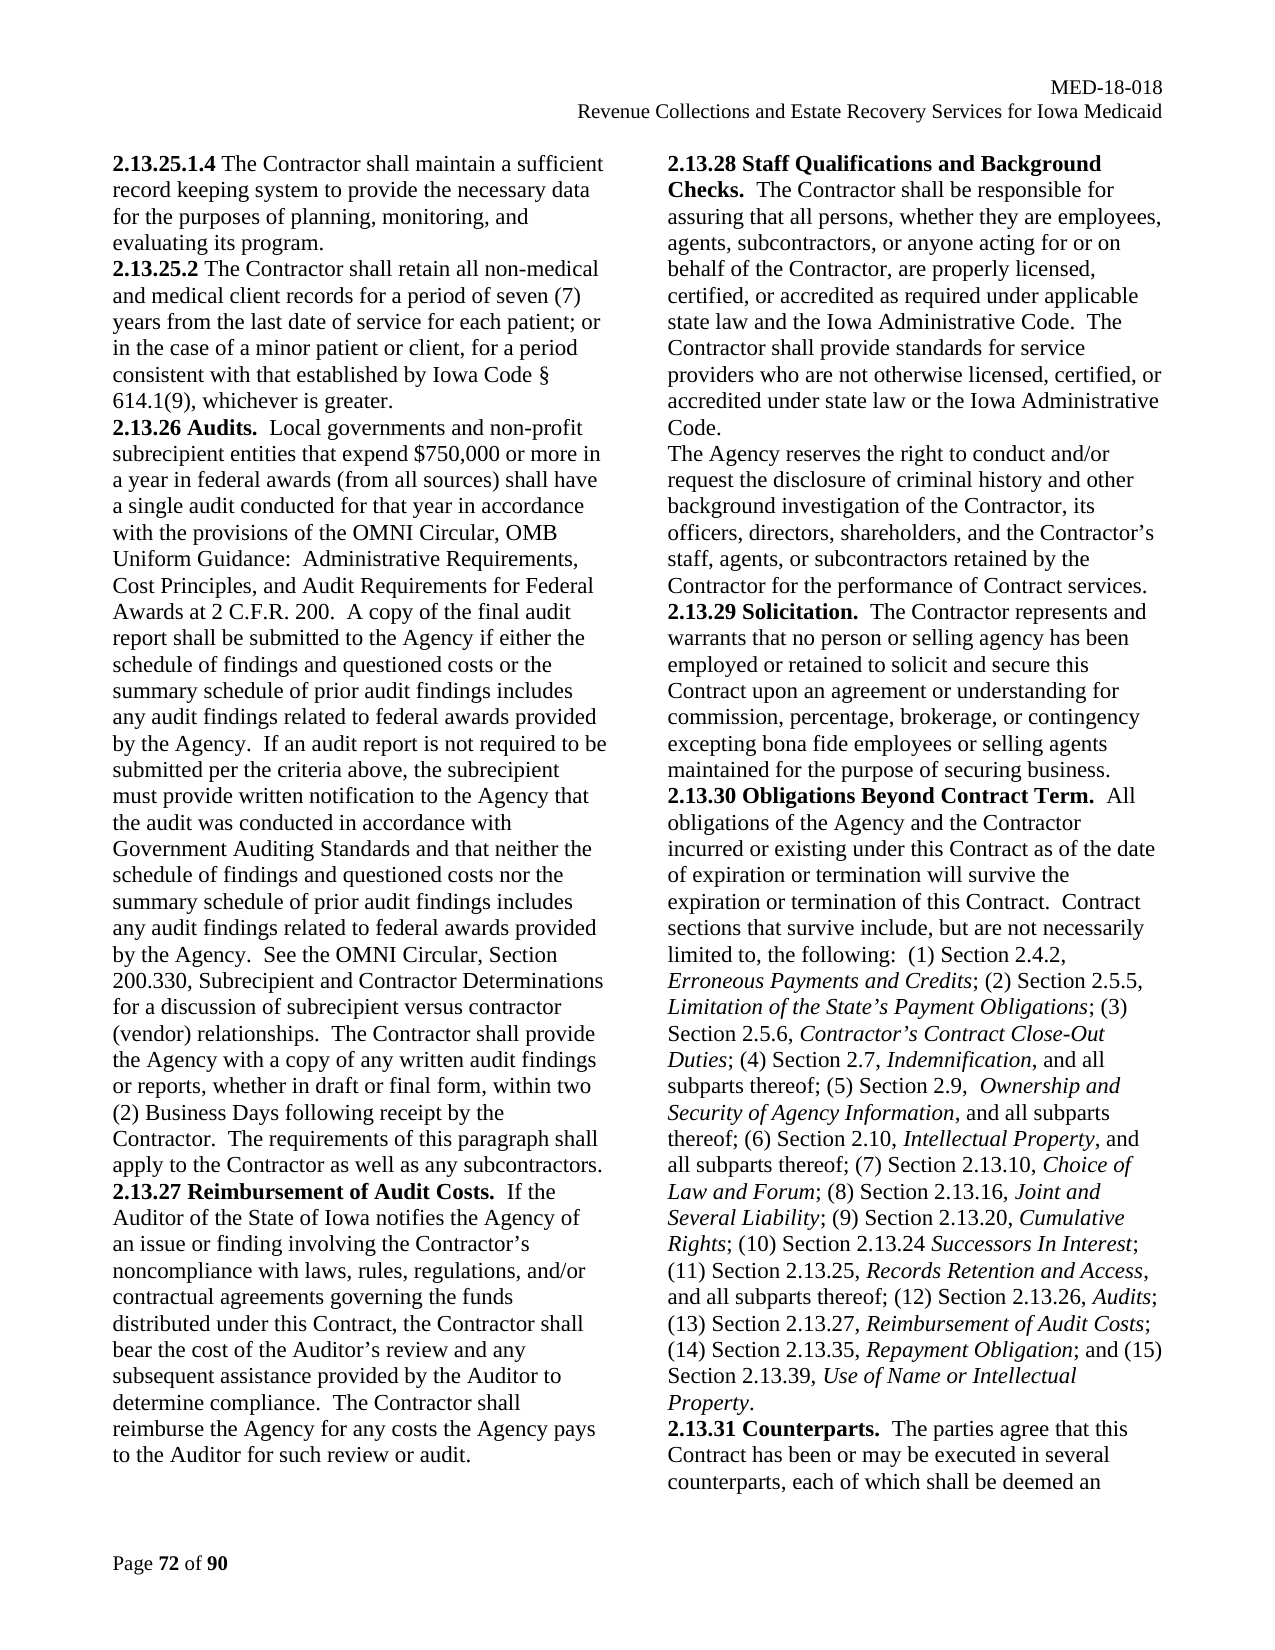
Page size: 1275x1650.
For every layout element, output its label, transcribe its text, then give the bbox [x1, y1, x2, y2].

text 2.13.25.2 The Contractor shall retain all non-medical and medical client records for a period of seven (7) years from the last date of service for each patient; or in the case of a minor patient or client, for a period consistent with that established by Iowa Code § 614.1(9), whichever is greater. [112, 255, 607, 413]
text The Agency reserves the right to conduct and/or request the disclosure of criminal history and other background investigation of the Contractor, its officers, directors, shareholders, and the Contractor’s staff, agents, or subcontractors retained by the Contractor for the performance of Contract services. [667, 440, 1162, 598]
text 2.13.26 Audits. Local governments and non-profit subrecipient entities that expend $750,000 or more in a year in federal awards (from all sources) shall have a single audit conducted for that year in accordance with the provisions of the OMNI Circular, OMB Uniform Guidance: Administrative Requirements, Cost Principles, and Audit Requirements for Federal Awards at 2 C.F.R. 200. A copy of the final audit report shall be submitted to the Agency if either the schedule of findings and questioned costs or the summary schedule of prior audit findings includes any audit findings related to federal awards provided by the Agency. If an audit report is not required to be submitted per the criteria above, the subrecipient must provide written notification to the Agency that the audit was conducted in accordance with Government Auditing Standards and that neither the schedule of findings and questioned costs nor the summary schedule of prior audit findings includes any audit findings related to federal awards provided by the Agency. See the OMNI Circular, Section 200.330, Subrecipient and Contractor Determinations for a discussion of subrecipient versus contractor (vendor) relationships. The Contractor shall provide the Agency with a copy of any written audit findings or reports, whether in draft or final form, within two (2) Business Days following receipt by the Contractor. The requirements of this paragraph shall apply to the Contractor as well as any subcontractors. 2.13.27 Reimbursement of Audit Costs. If the Auditor of the State of Iowa notifies the Agency of an issue or finding involving the Contractor’s noncompliance with laws, rules, regulations, and/or contractual agreements governing the funds distributed under this Contract, the Contractor shall bear the cost of the Auditor’s review and any subsequent assistance provided by the Auditor to determine compliance. The Contractor shall reimburse the Agency for any costs the Agency pays to the Auditor for such review or audit. [112, 413, 607, 1468]
text 2.13.25.1.4 The Contractor shall maintain a sufficient record keeping system to provide the necessary data for the purposes of planning, monitoring, and evaluating its program. [112, 150, 607, 255]
text 2.13.30 Obligations Beyond Contract Term. All obligations of the Agency and the Contractor incurred or existing under this Contract as of the date of expiration or termination will survive the expiration or termination of this Contract. Contract sections that survive include, but are not necessarily limited to, the following: (1) Section 2.4.2, Erroneous Payments and Credits; (2) Section 2.5.5, Limitation of the State’s Payment Obligations; (3) Section 2.5.6, Contractor’s Contract Close-Out Duties; (4) Section 2.7, Indemnification, and all subparts thereof; (5) Section 2.9, Ownership and Security of Agency Information, and all subparts thereof; (6) Section 2.10, Intellectual Property, and all subparts thereof; (7) Section 2.13.10, Choice of Law and Forum; (8) Section 2.13.16, Joint and Several Liability; (9) Section 2.13.20, Cumulative Rights; (10) Section 2.13.24 Successors In Interest; (11) Section 2.13.25, Records Retention and Access, and all subparts thereof; (12) Section 2.13.26, Audits; (13) Section 2.13.27, Reimbursement of Audit Costs; (14) Section 2.13.35, Repayment Obligation; and (15) Section 2.13.39, Use of Name or Intellectual Property. [667, 782, 1162, 1415]
text 2.13.29 Solicitation. The Contractor represents and warrants that no person or selling agency has been employed or retained to solicit and secure this Contract upon an agreement or understanding for commission, percentage, brokerage, or contingency excepting bona fide employees or selling agents maintained for the purpose of securing business. [667, 598, 1162, 782]
text 2.13.28 Staff Qualifications and Background Checks. The Contractor shall be responsible for assuring that all persons, whether they are employees, agents, subcontractors, or anyone acting for or on behalf of the Contractor, are properly licensed, certified, or accredited as required under applicable state law and the Iowa Administrative Code. The Contractor shall provide standards for service providers who are not otherwise licensed, certified, or accredited under state law or the Iowa Administrative Code. [667, 150, 1162, 440]
